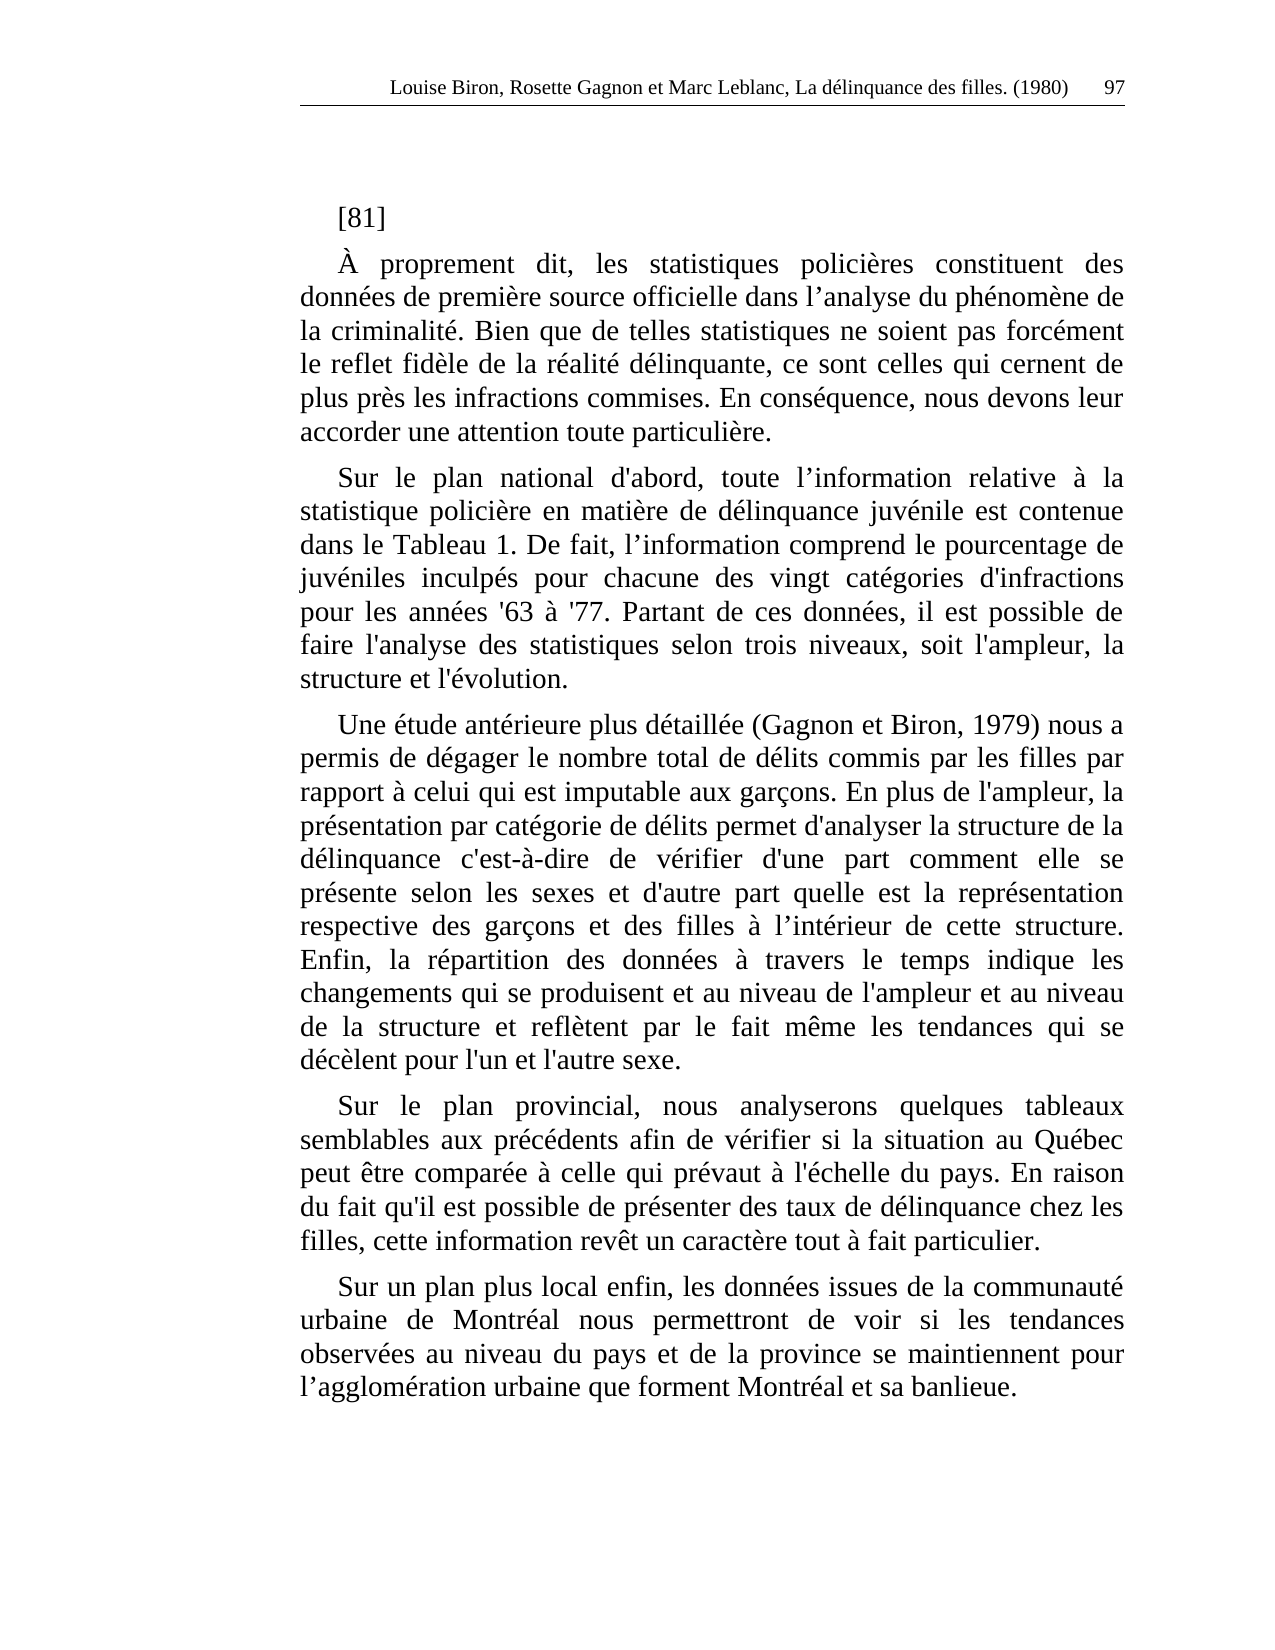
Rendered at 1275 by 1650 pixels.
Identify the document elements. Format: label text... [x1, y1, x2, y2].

text À proprement dit, les statistiques policières constituent des données de première source officielle dans l’analyse du phénomène de la criminalité. Bien que de telles statistiques ne soient pas forcément le reflet fidèle de la réalité délinquante, ce sont celles qui cernent de plus près les infractions commises. En conséquence, nous devons leur accorder une attention toute particulière. [300, 246, 1125, 447]
text Sur le plan national d'abord, toute l’information relative à la statistique policière en matière de délinquance juvénile est contenue dans le Tableau 1. De fait, l’information comprend le pourcentage de juvéniles inculpés pour chacune des vingt catégories d'infractions pour les années '63 à '77. Partant de ces données, il est possible de faire l'analyse des statistiques selon trois niveaux, soit l'ampleur, la structure et l'évolution. [300, 460, 1125, 694]
text Une étude antérieure plus détaillée (Gagnon et Biron, 1979) nous a permis de dégager le nombre total de délits commis par les filles par rapport à celui qui est imputable aux garçons. En plus de l'ampleur, la présentation par catégorie de délits permet d'analyser la structure de la délinquance c'est-à-dire de vérifier d'une part comment elle se présente selon les sexes et d'autre part quelle est la représentation respective des garçons et des filles à l’intérieur de cette structure. Enfin, la répartition des données à travers le temps indique les changements qui se produisent et au niveau de l'ampleur et au niveau de la structure et reflètent par le fait même les tendances qui se décèlent pour l'un et l'autre sexe. [300, 707, 1125, 1076]
text Sur le plan provincial, nous analyserons quelques tableaux semblables aux précédents afin de vérifier si la situation au Québec peut être comparée à celle qui prévaut à l'échelle du pays. En raison du fait qu'il est possible de présenter des taux de délinquance chez les filles, cette information revêt un caractère tout à fait particulier. [300, 1088, 1125, 1256]
text [81] [300, 200, 1125, 233]
text Sur un plan plus local enfin, les données issues de la communauté urbaine de Montréal nous permettront de voir si les tendances observées au niveau du pays et de la province se maintiennent pour l’agglomération urbaine que forment Montréal et sa banlieue. [300, 1269, 1125, 1403]
